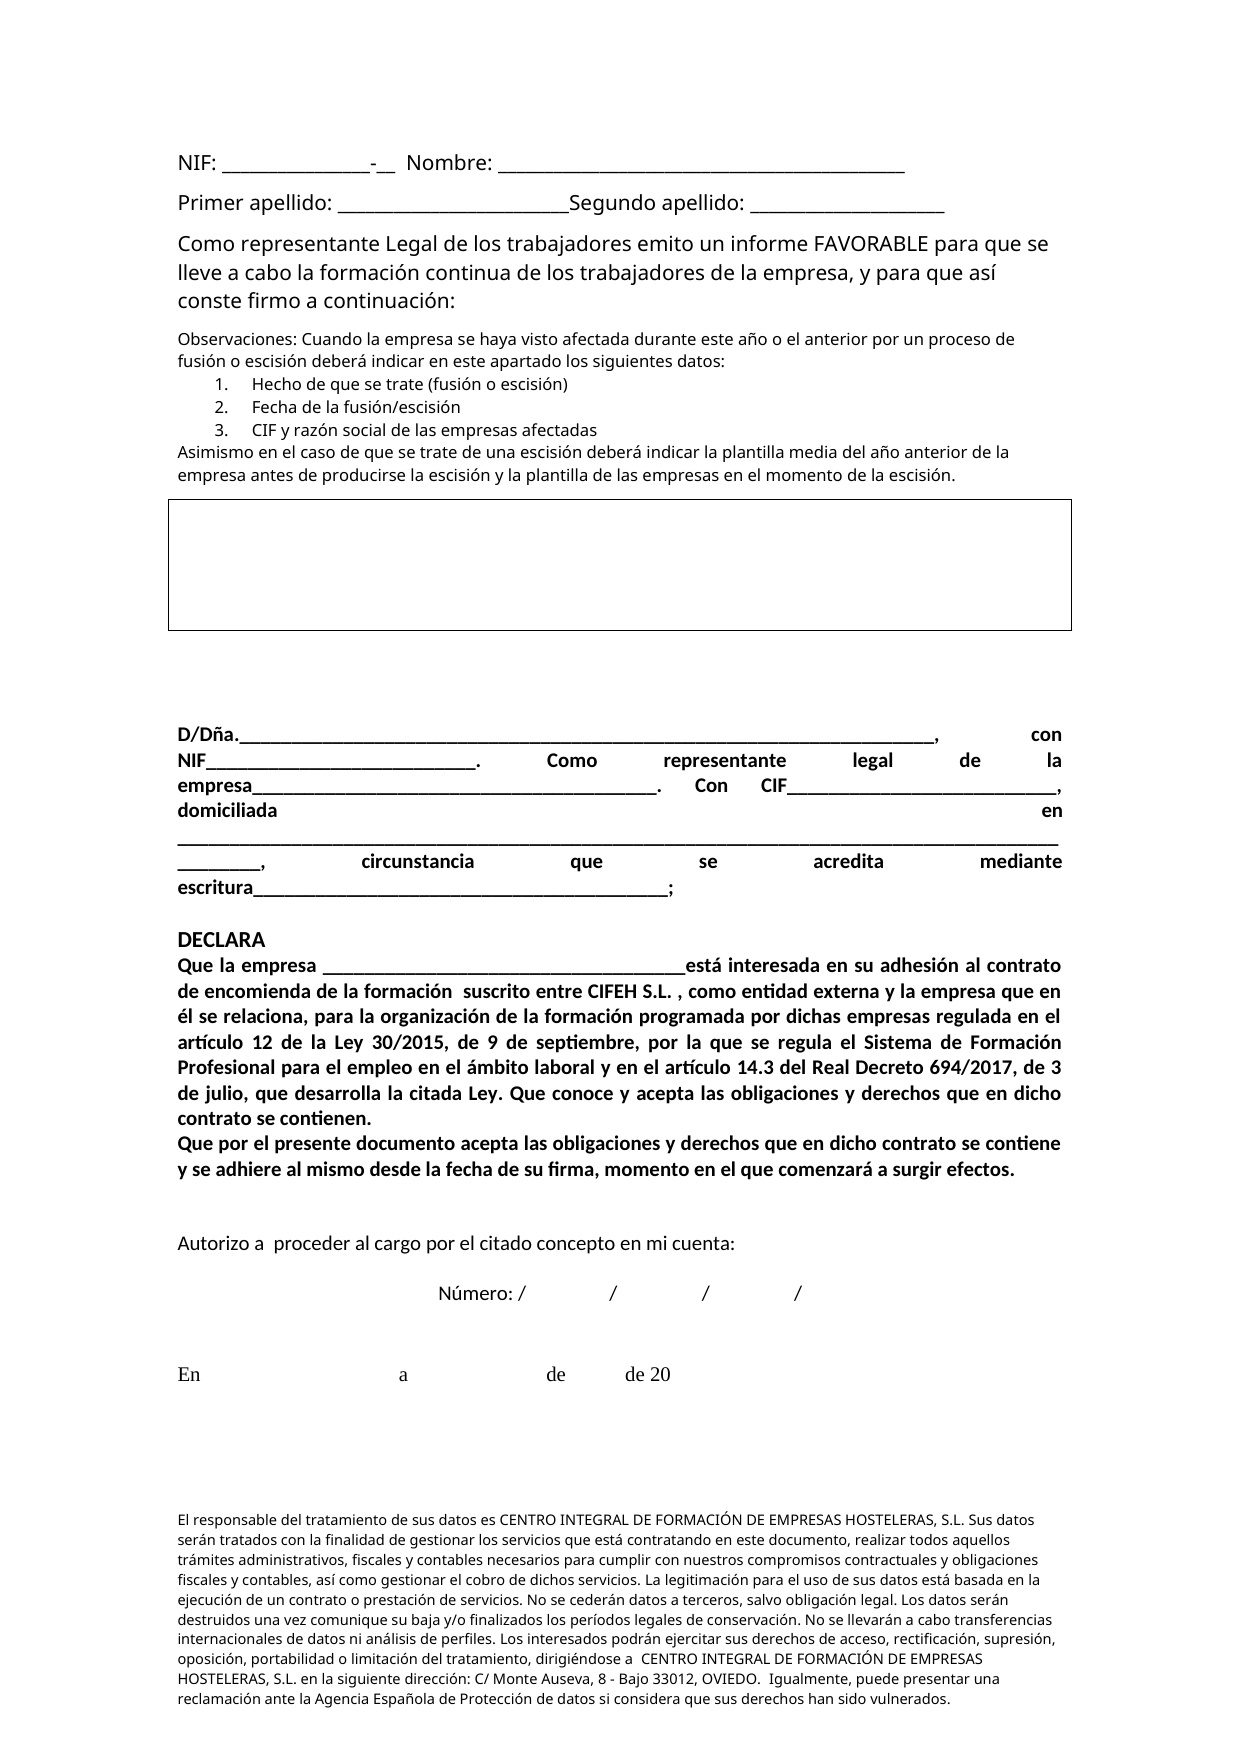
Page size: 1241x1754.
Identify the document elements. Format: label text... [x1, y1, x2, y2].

text Número: / / / / [177, 1281, 1063, 1306]
text Autorizo a proceder al cargo por el citado concepto en mi cuenta: [177, 1230, 1063, 1255]
text Como representante Legal de los trabajadores emito un informe FAVORABLE para que se lleve a cabo la formación continua de los trabajadores de la empresa, y para que así conste firmo a continuación: [177, 229, 1063, 315]
text NIF: ________________-__ Nombre: ____________________________________________ [177, 148, 1063, 176]
text Que la empresa ___________________________________está interesada en su adhesión al contrato de encomienda de la formación suscrito entre CIFEH S.L. , como entidad externa y la empresa que en él se relaciona, para la organización de la formación programada por dichas empresas regulada en el artículo 12 de la Ley 30/2015, de 9 de septiembre, por la que se regula el Sistema de Formación Profesional para el empleo en el ámbito laboral y en el artículo 14.3 del Real Decreto 694/2017, de 3 de julio, que desarrolla la citada Ley. Que conoce y acepta las obligaciones y derechos que en dicho contrato se contienen. [177, 953, 1063, 1131]
text Primer apellido: _________________________Segundo apellido: _____________________ [177, 188, 1063, 217]
text DECLARA [177, 925, 1063, 953]
text Que por el presente documento acepta las obligaciones y derechos que en dicho contrato se contiene y se adhiere al mismo desde la fecha de su firma, momento en el que comenzará a surgir efectos. [177, 1131, 1063, 1181]
list Hecho de que se trate (fusión o escisión) [214, 373, 1063, 395]
list CIF y razón social de las empresas afectadas [214, 418, 1063, 441]
list Fecha de la fusión/escisión [214, 395, 1063, 418]
text En a de de 20 [177, 1362, 1063, 1386]
text Observaciones: Cuando la empresa se haya visto afectada durante este año o el anterior por un proceso de fusión o escisión deberá indicar en este apartado los siguientes datos: [177, 327, 1063, 373]
text Asimismo en el caso de que se trate de una escisión deberá indicar la plantilla media del año anterior de la empresa antes de producirse la escisión y la plantilla de las empresas en el momento de la escisión. [177, 441, 1063, 486]
text D/Dña.___________________________________________________________________, con NIF__________________________. Como representante legal de la empresa_______________________________________. Con CIF__________________________, domiciliada en _____________________________________________________________________________________________, circunstancia que se acredita mediante escritura________________________________________; [177, 721, 1063, 899]
